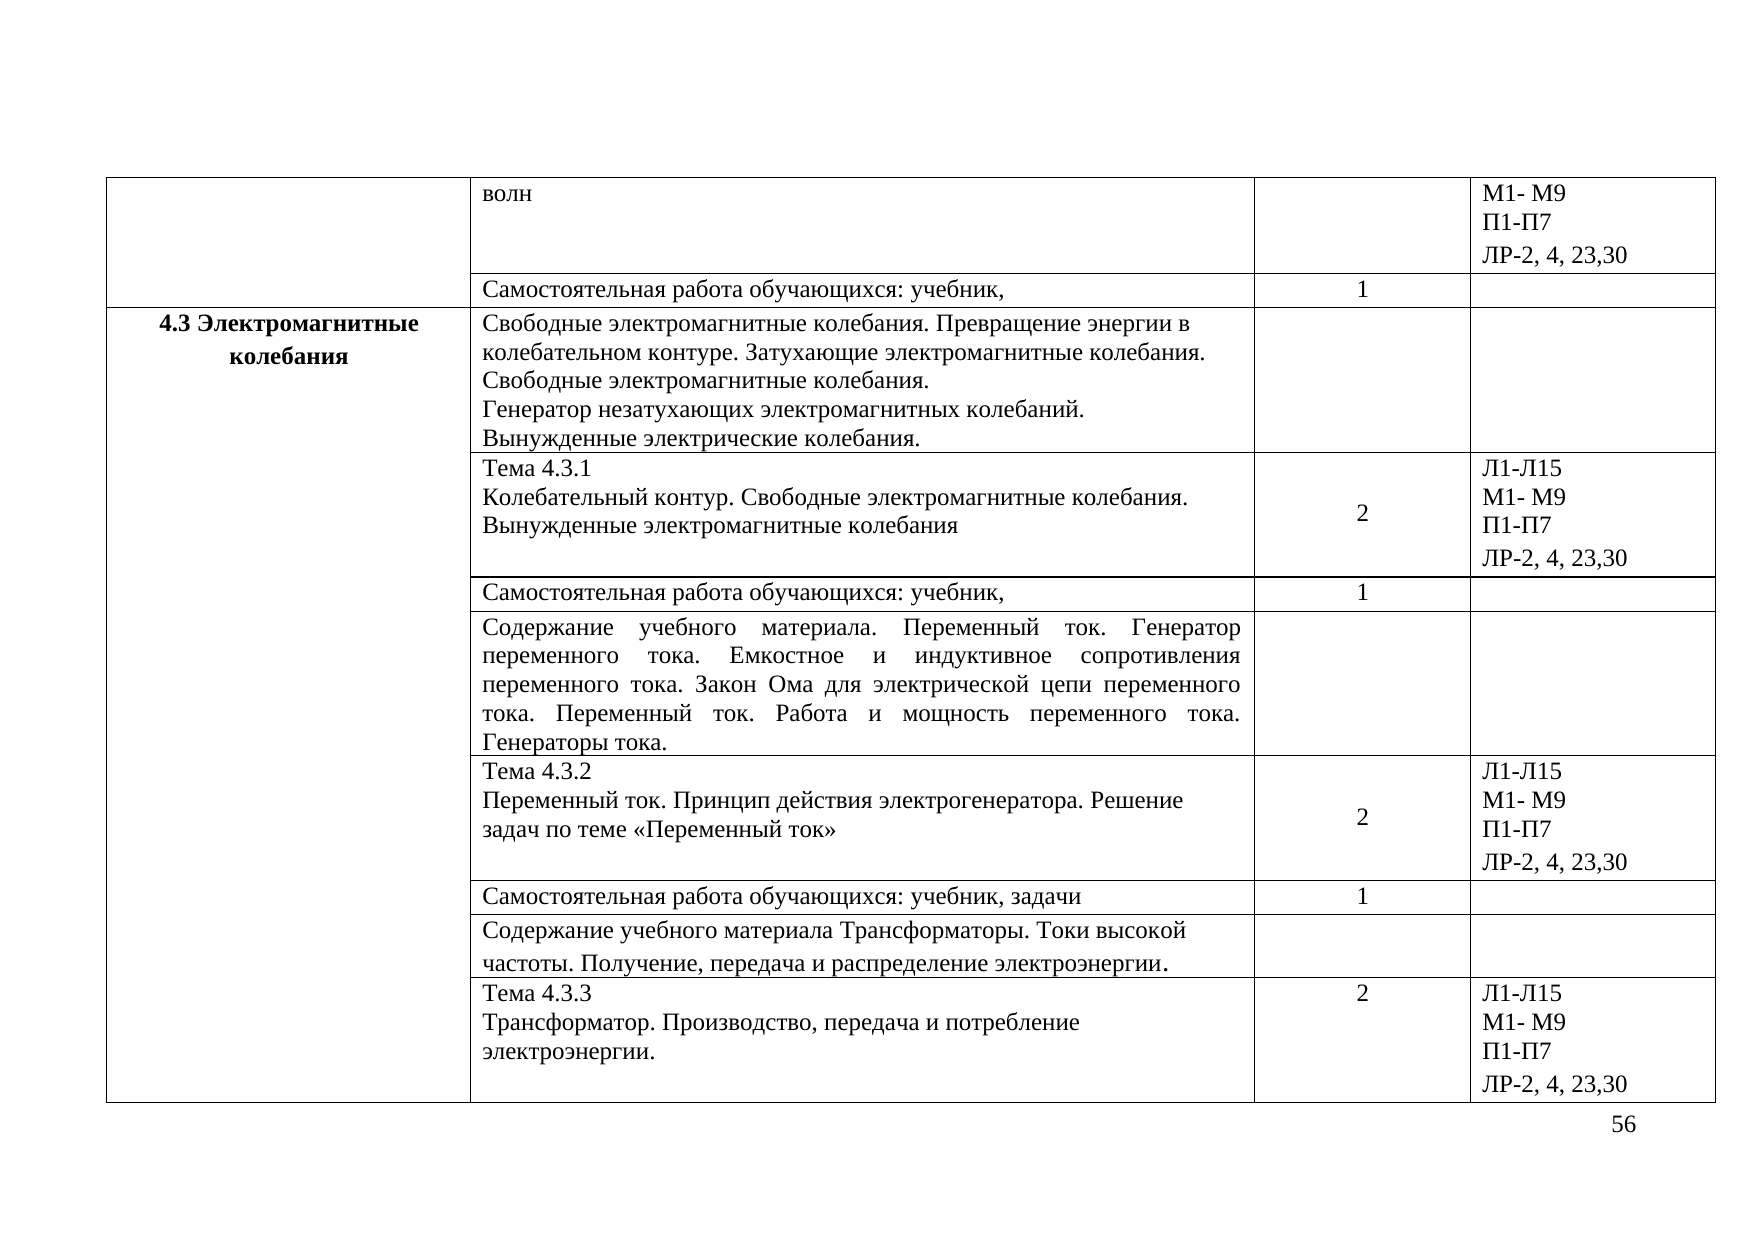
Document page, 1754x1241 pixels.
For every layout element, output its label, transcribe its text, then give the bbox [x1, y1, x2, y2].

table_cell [471, 178, 1254, 273]
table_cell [1471, 178, 1715, 273]
table_cell Тема 4.3.3 Трансформатор. Производство, передача и потребление электроэнергии. [471, 978, 1254, 1102]
table_cell 4.3 Электромагнитные колебания [107, 308, 470, 1102]
table_cell 2 [1255, 756, 1470, 880]
table_cell 1 [1255, 881, 1470, 914]
table_cell [1471, 612, 1715, 755]
table_cell Тема 4.3.2 Переменный ток. Принцип действия электрогенератора. Решение задач по теме «Переменный ток» [471, 756, 1254, 880]
table_cell Л1-Л15 М1- М9 П1-П7 ЛР-2, 4, 23,30 [1471, 978, 1715, 1102]
table_cell [1255, 915, 1470, 977]
table_cell Тема 4.3.1 Колебательный контур. Свободные электромагнитные колебания. Вынужденные электромагнитные колебания [471, 453, 1254, 576]
table_cell [1471, 578, 1715, 611]
table_cell 1 [1255, 578, 1470, 611]
table_cell Л1-Л15 М1- М9 П1-П7 ЛР-2, 4, 23,30 [1471, 453, 1715, 576]
table_cell Самостоятельная работа обучающихся: учебник, [471, 274, 1254, 307]
table_cell 2 [1255, 178, 1470, 273]
table_cell 2 [1255, 453, 1470, 576]
table_cell [1255, 308, 1470, 452]
table_cell Л1-Л15 М1- М9 П1-П7 ЛР-2, 4, 23,30 [1471, 756, 1715, 880]
table_cell Свободные электромагнитные колебания. Превращение энергии в колебательном контуре. Затухающие электромагнитные колебания. Свободные электромагнитные колебания. Генератор незатухающих электромагнитных колебаний. Вынужденные электрические колебания. [471, 308, 1254, 452]
table_cell [1471, 881, 1715, 914]
table_cell 2 [1255, 978, 1470, 1102]
table_cell Самостоятельная работа обучающихся: учебник, [471, 578, 1254, 611]
table_cell Содержание учебного материала. Переменный ток. Генератор переменного тока. Емкостное и индуктивное сопротивления переменного тока. Закон Ома для электрической цепи переменного тока. Переменный ток. Работа и мощность переменного тока. Генераторы тока. [471, 612, 1254, 755]
table_cell [1255, 612, 1470, 755]
table_cell 1 [1255, 274, 1470, 307]
table_cell [1471, 915, 1715, 977]
table_cell [1471, 274, 1715, 307]
table_cell Самостоятельная работа обучающихся: учебник, задачи [471, 881, 1254, 914]
table_cell [1471, 308, 1715, 452]
table_cell Содержание учебного материала Трансформаторы. Токи высокой частоты. Получение, передача и распределение электроэнергии. [471, 915, 1254, 977]
